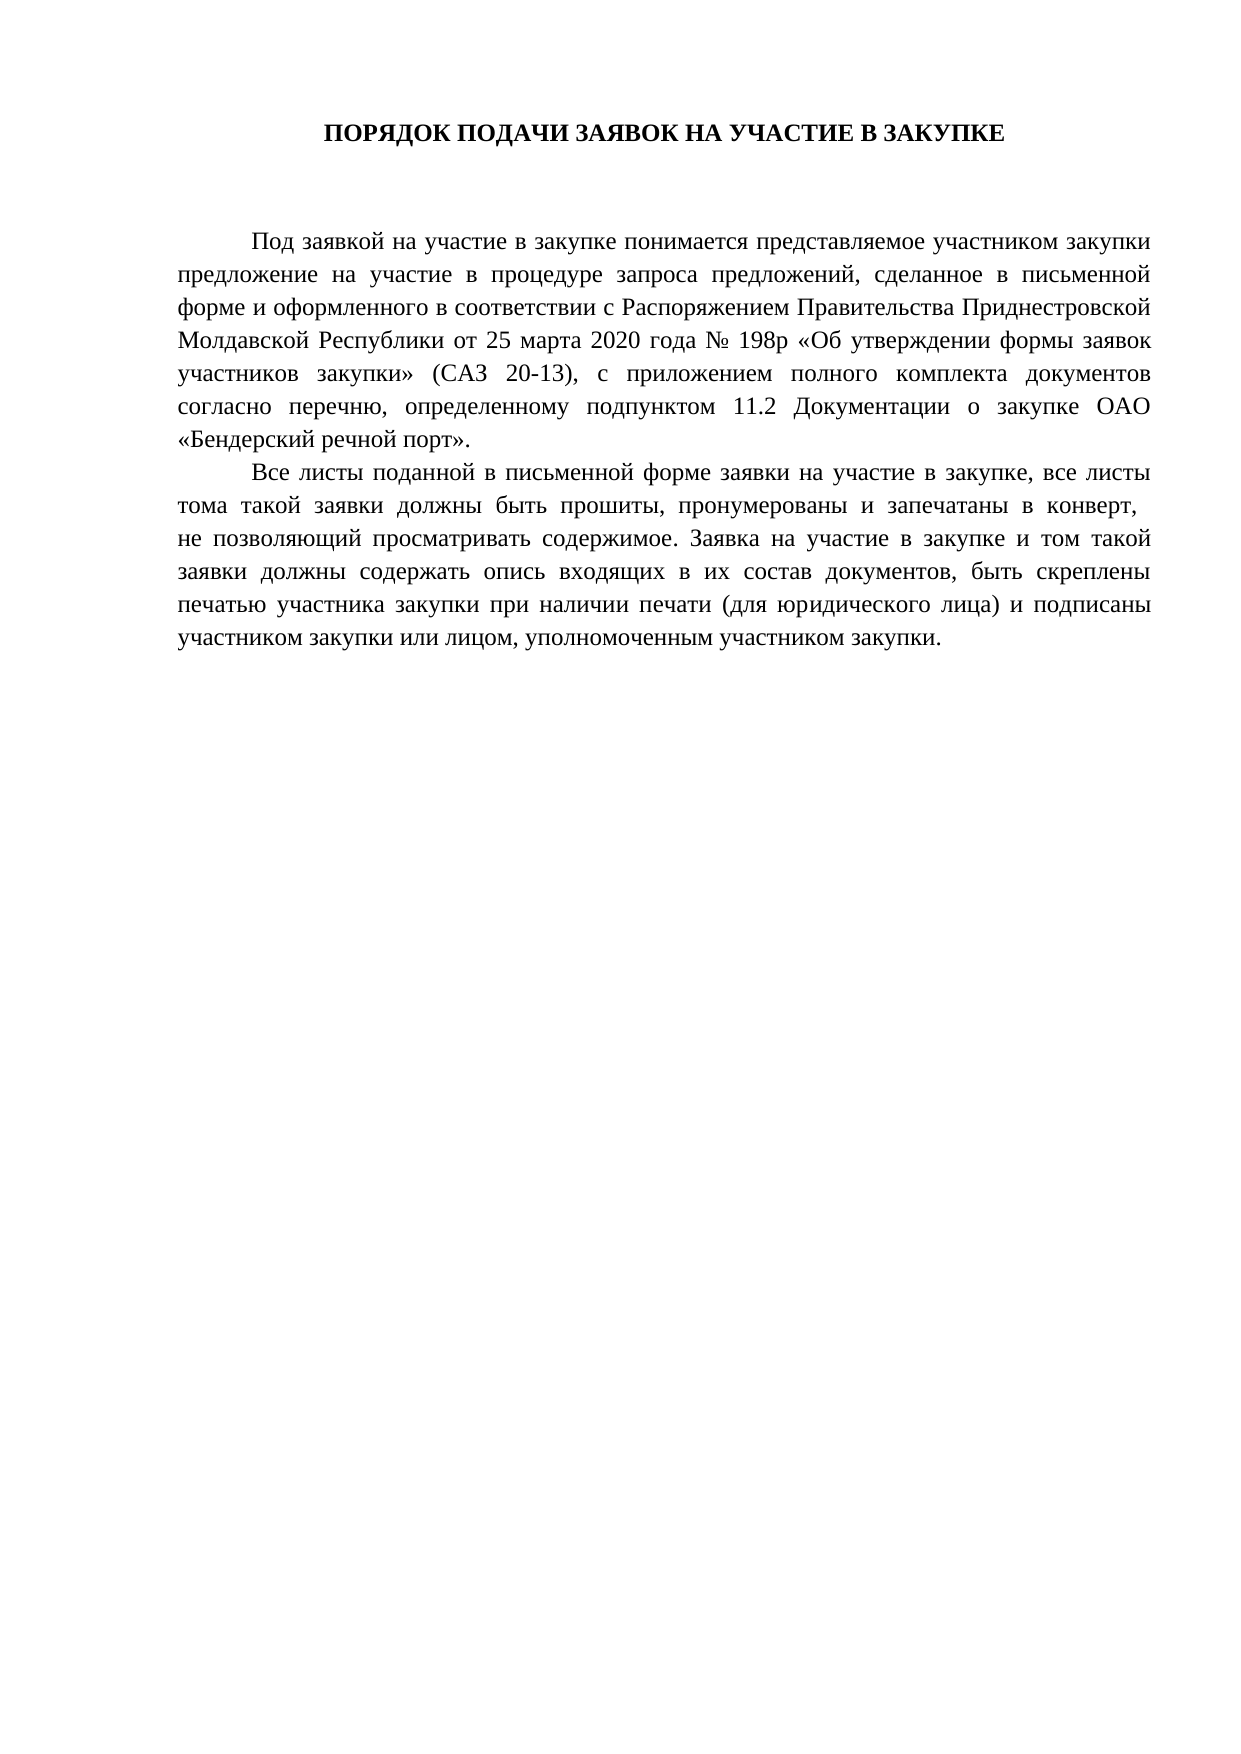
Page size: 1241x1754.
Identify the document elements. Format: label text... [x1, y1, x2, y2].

list Все листы поданной в письменной форме заявки на участие в закупке, все листы тома такой заявки должны быть прошиты, пронумерованы и запечатаны в конверт, не позволяющий просматривать содержимое. Заявка на участие в закупке и том такой заявки должны содержать опись входящих в их состав документов, быть скреплены печатью участника закупки при наличии печати (для юридического лица) и подписаны участником закупки или лицом, уполномоченным участником закупки. [177, 618, 1152, 651]
text ПОРЯДОК ПОДАЧИ ЗАЯВОК НА УЧАСТИЕ В ЗАКУПКЕ [177, 118, 1152, 147]
list Под заявкой на участие в закупке понимается представляемое участником закупки предложение на участие в процедуре запроса предложений, сделанное в письменной форме и оформленного в соответствии с Распоряжением Правительства Приднестровской Молдавской Республики от 25 марта 2020 года № 198р «Об утверждении формы заявок участников закупки» (САЗ 20-13), с приложением полного комплекта документов согласно перечню, определенному подпунктом 11.2 Документации о закупке ОАО «Бендерский речной порт». [177, 226, 1152, 453]
list Все листы поданной в письменной форме заявки на участие в закупке, все листы тома такой заявки должны быть прошиты, пронумерованы и запечатаны в конверт, не позволяющий просматривать содержимое. Заявка на участие в закупке и том такой заявки должны содержать опись входящих в их состав документов, быть скреплены печатью участника закупки при наличии печати (для юридического лица) и подписаны участником закупки или лицом, уполномоченным участником закупки. [177, 457, 1152, 556]
